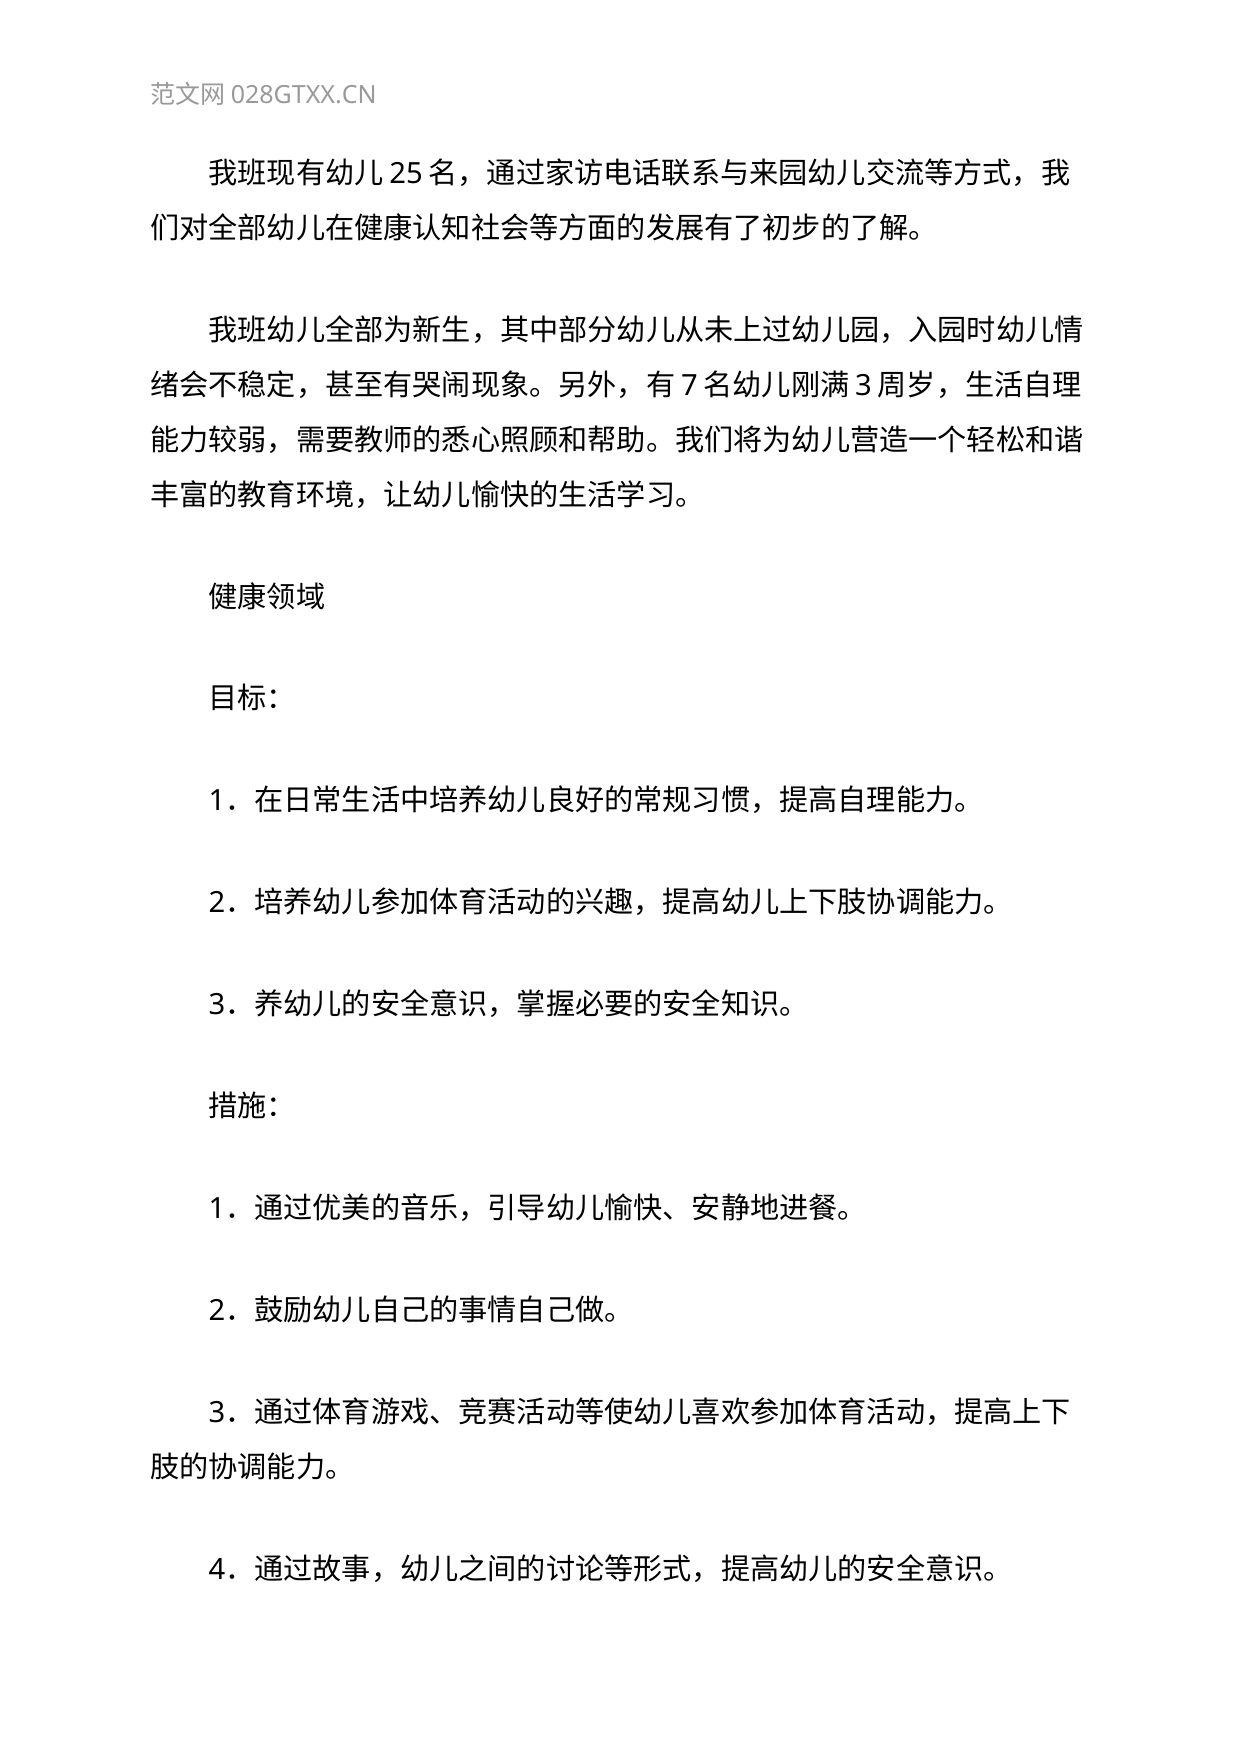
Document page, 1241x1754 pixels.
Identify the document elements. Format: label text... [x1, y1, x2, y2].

text 我班幼儿全部为新生，其中部分幼儿从未上过幼儿园，入园时幼儿情绪会不稳定，甚至有哭闹现象。另外，有7名幼儿刚满3周岁，生活自理能力较弱，需要教师的悉心照顾和帮助。我们将为幼儿营造一个轻松和谐丰富的教育环境，让幼儿愉快的生活学习。 [150, 307, 1090, 514]
text 4．通过故事，幼儿之间的讨论等形式，提高幼儿的安全意识。 [150, 1545, 1090, 1588]
text 1．通过优美的音乐，引导幼儿愉快、安静地进餐。 [150, 1184, 1090, 1227]
text 措施： [150, 1083, 1090, 1125]
text 目标： [150, 675, 1090, 717]
text 健康领域 [150, 573, 1090, 616]
text 3．养幼儿的安全意识，掌握必要的安全知识。 [150, 981, 1090, 1023]
text 2．培养幼儿参加体育活动的兴趣，提高幼儿上下肢协调能力。 [150, 879, 1090, 921]
text 我班现有幼儿25名，通过家访电话联系与来园幼儿交流等方式，我们对全部幼儿在健康认知社会等方面的发展有了初步的了解。 [150, 150, 1090, 247]
text 2．鼓励幼儿自己的事情自己做。 [150, 1287, 1090, 1329]
text 1．在日常生活中培养幼儿良好的常规习惯，提高自理能力。 [150, 777, 1090, 819]
text 3．通过体育游戏、竞赛活动等使幼儿喜欢参加体育活动，提高上下肢的协调能力。 [150, 1388, 1090, 1486]
